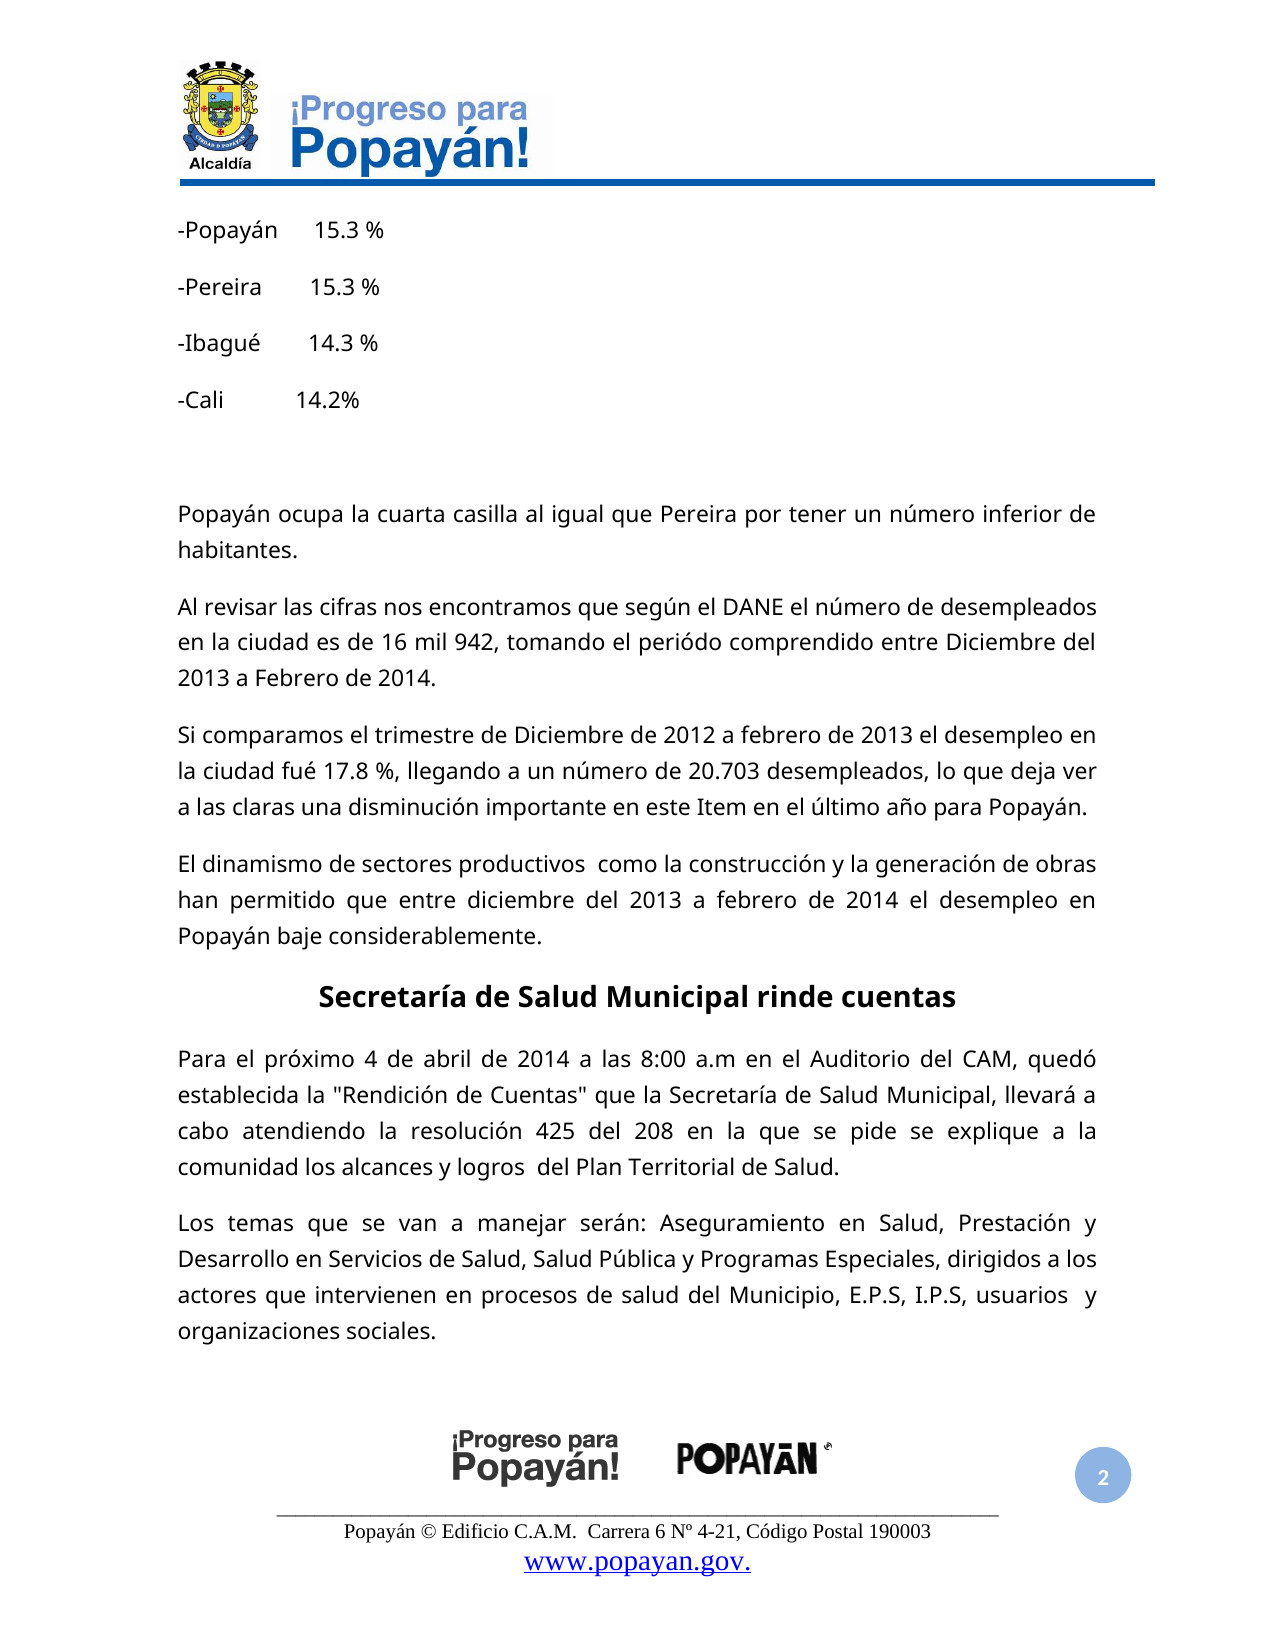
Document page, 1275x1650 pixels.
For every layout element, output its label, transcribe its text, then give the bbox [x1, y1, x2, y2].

text Los temas que se van a manejar serán: Aseguramiento en Salud, Prestación y Desarrollo en Servicios de Salud, Salud Pública y Programas Especiales, dirigidos a los actores que intervienen en procesos de salud del Municipio, E.P.S, I.P.S, usuarios y organizaciones sociales. [177, 1207, 1098, 1346]
picture [177, 60, 261, 170]
text Secretaría de Salud Municipal rinde cuentas [177, 976, 1098, 1016]
text -Pereira 15.3 % [177, 271, 1098, 302]
picture [440, 1407, 633, 1502]
text -Ibagué 14.3 % [177, 327, 1098, 359]
text -Popayán 15.3 % [177, 214, 1098, 245]
text El dinamismo de sectores productivos como la construcción y la generación de obras han permitido que entre diciembre del 2013 a febrero de 2014 el desempleo en Popayán baje considerablemente. [177, 848, 1098, 951]
picture [665, 1407, 845, 1503]
text Popayán ocupa la cuarta casilla al igual que Pereira por tener un número inferior de habitantes. [177, 498, 1098, 565]
text Para el próximo 4 de abril de 2014 a las 8:00 a.m en el Auditorio del CAM, quedó establecida la "Rendición de Cuentas" que la Secretaría de Salud Municipal, llevará a cabo atendiendo la resolución 425 del 208 en la que se pide se explique a la comunidad los alcances y logros del Plan Territorial de Salud. [177, 1043, 1098, 1182]
picture [270, 93, 553, 178]
text Si comparamos el trimestre de Diciembre de 2012 a febrero de 2013 el desempleo en la ciudad fué 17.8 %, llegando a un número de 20.703 desempleados, lo que deja ver a las claras una disminución importante en este Item en el último año para Popayán. [177, 719, 1098, 822]
picture [180, 179, 1155, 186]
text -Cali 14.2% [177, 384, 1098, 415]
text Al revisar las cifras nos encontramos que según el DANE el número de desempleados en la ciudad es de 16 mil 942, tomando el periódo comprendido entre Diciembre del 2013 a Febrero de 2014. [177, 590, 1098, 693]
